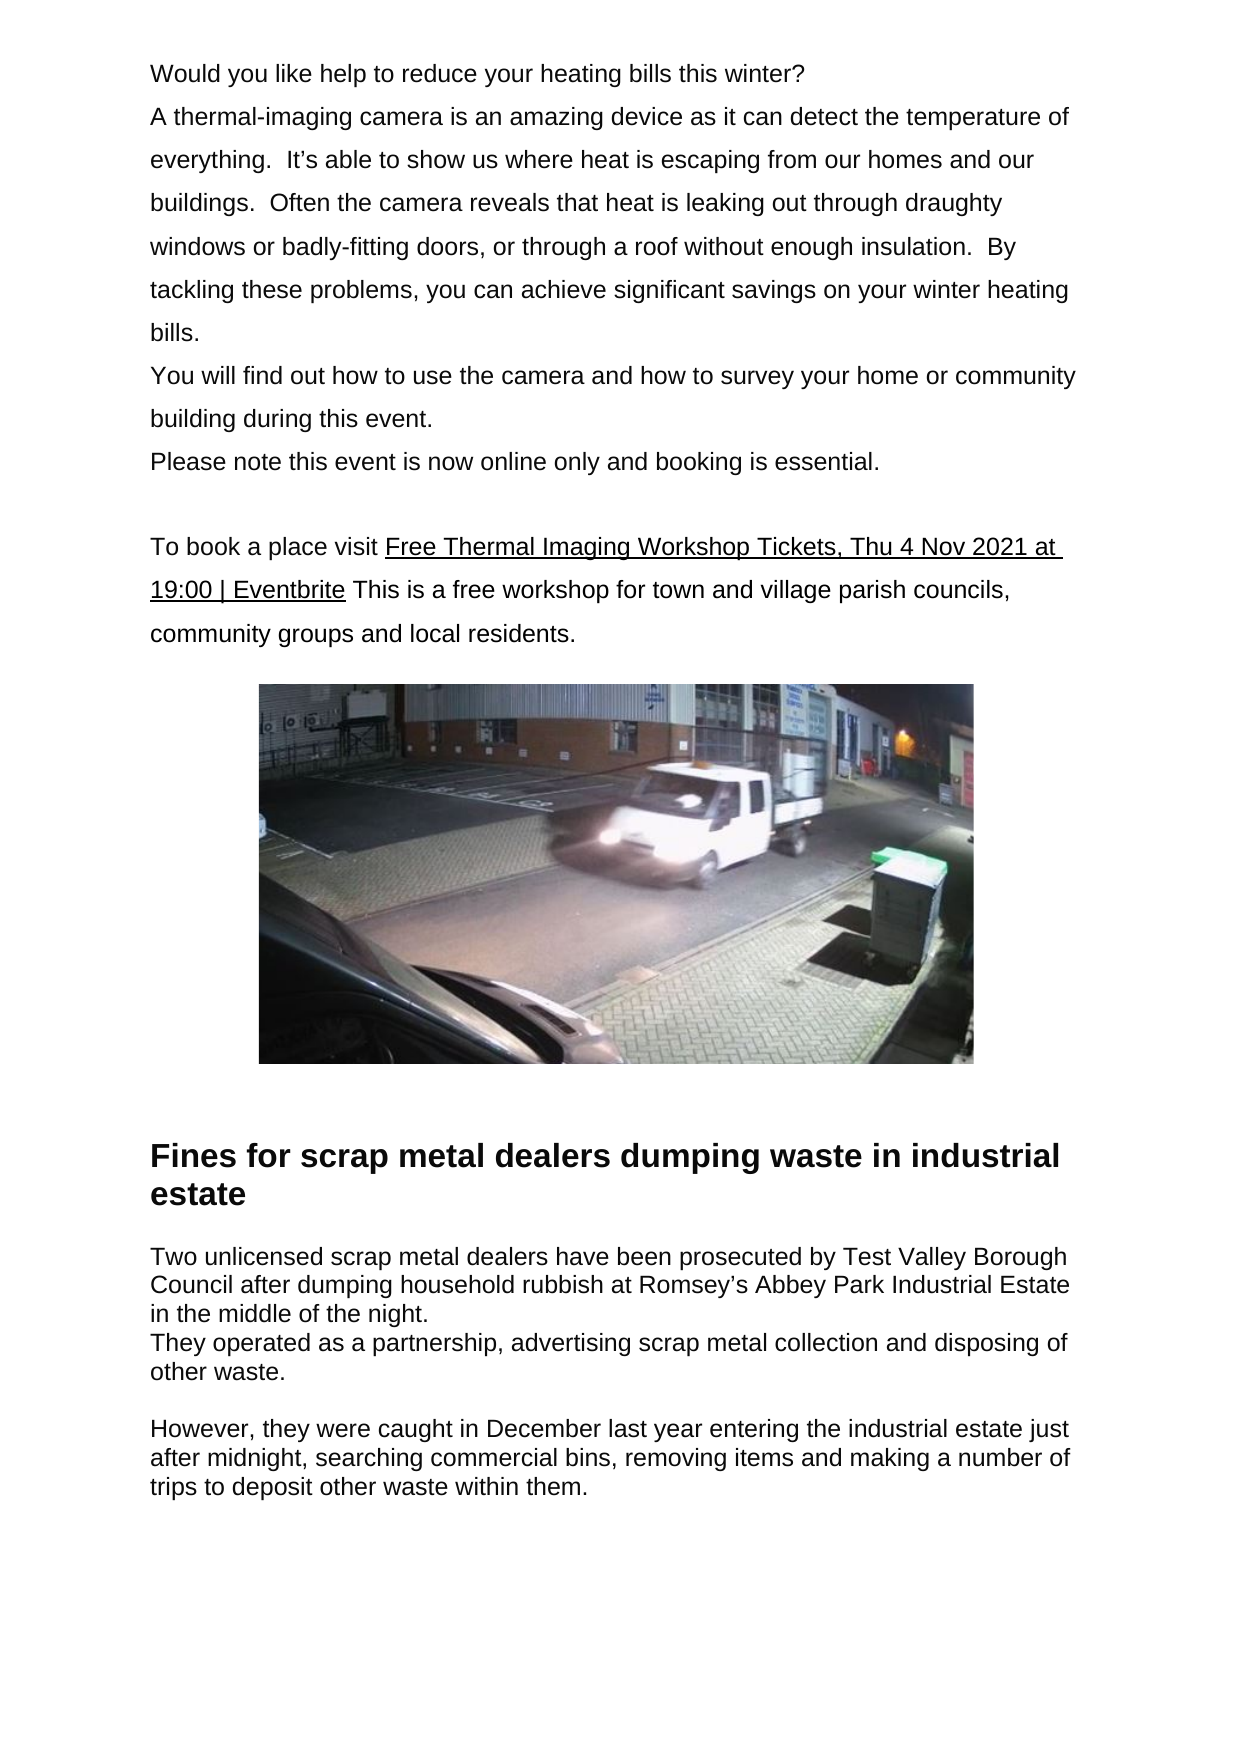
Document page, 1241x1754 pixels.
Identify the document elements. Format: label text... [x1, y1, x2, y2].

text To book a place visit Free Thermal Imaging Workshop Tickets, Thu 4 Nov 2021 at 19:00 | Eventbrite This is a free workshop for town and village parish councils, community groups and local residents. [150, 532, 1090, 647]
text They operated as a partnership, advertising scrap metal collection and disposing of other waste. [150, 1328, 1090, 1385]
text However, they were caught in December last year entering the industrial estate just after midnight, searching commercial bins, removing items and making a number of trips to deposit other waste within them. [150, 1414, 1090, 1500]
text Fines for scrap metal dealers dumping waste in industrial estate [150, 1136, 1090, 1213]
text A thermal-imaging camera is an amazing device as it can detect the temperature of everything. It’s able to show us where heat is escaping from our homes and our buildings. Often the camera reveals that heat is leaking out through draughty windows or badly-fitting doors, or through a roof without enough insulation. By tackling these problems, you can achieve significant savings on your winter heating bills. [150, 102, 1090, 347]
text You will find out how to use the camera and how to survey your home or community building during this event. [150, 361, 1090, 433]
text Would you like help to reduce your heating bills this winter? [150, 59, 1090, 88]
text Please note this event is now online only and booking is essential. [150, 447, 1090, 476]
text Two unlicensed scrap metal dealers have been prosecuted by Test Valley Borough Council after dumping household rubbish at Romsey’s Abbey Park Industrial Estate in the middle of the night. [150, 1242, 1090, 1328]
picture [257, 684, 973, 1063]
